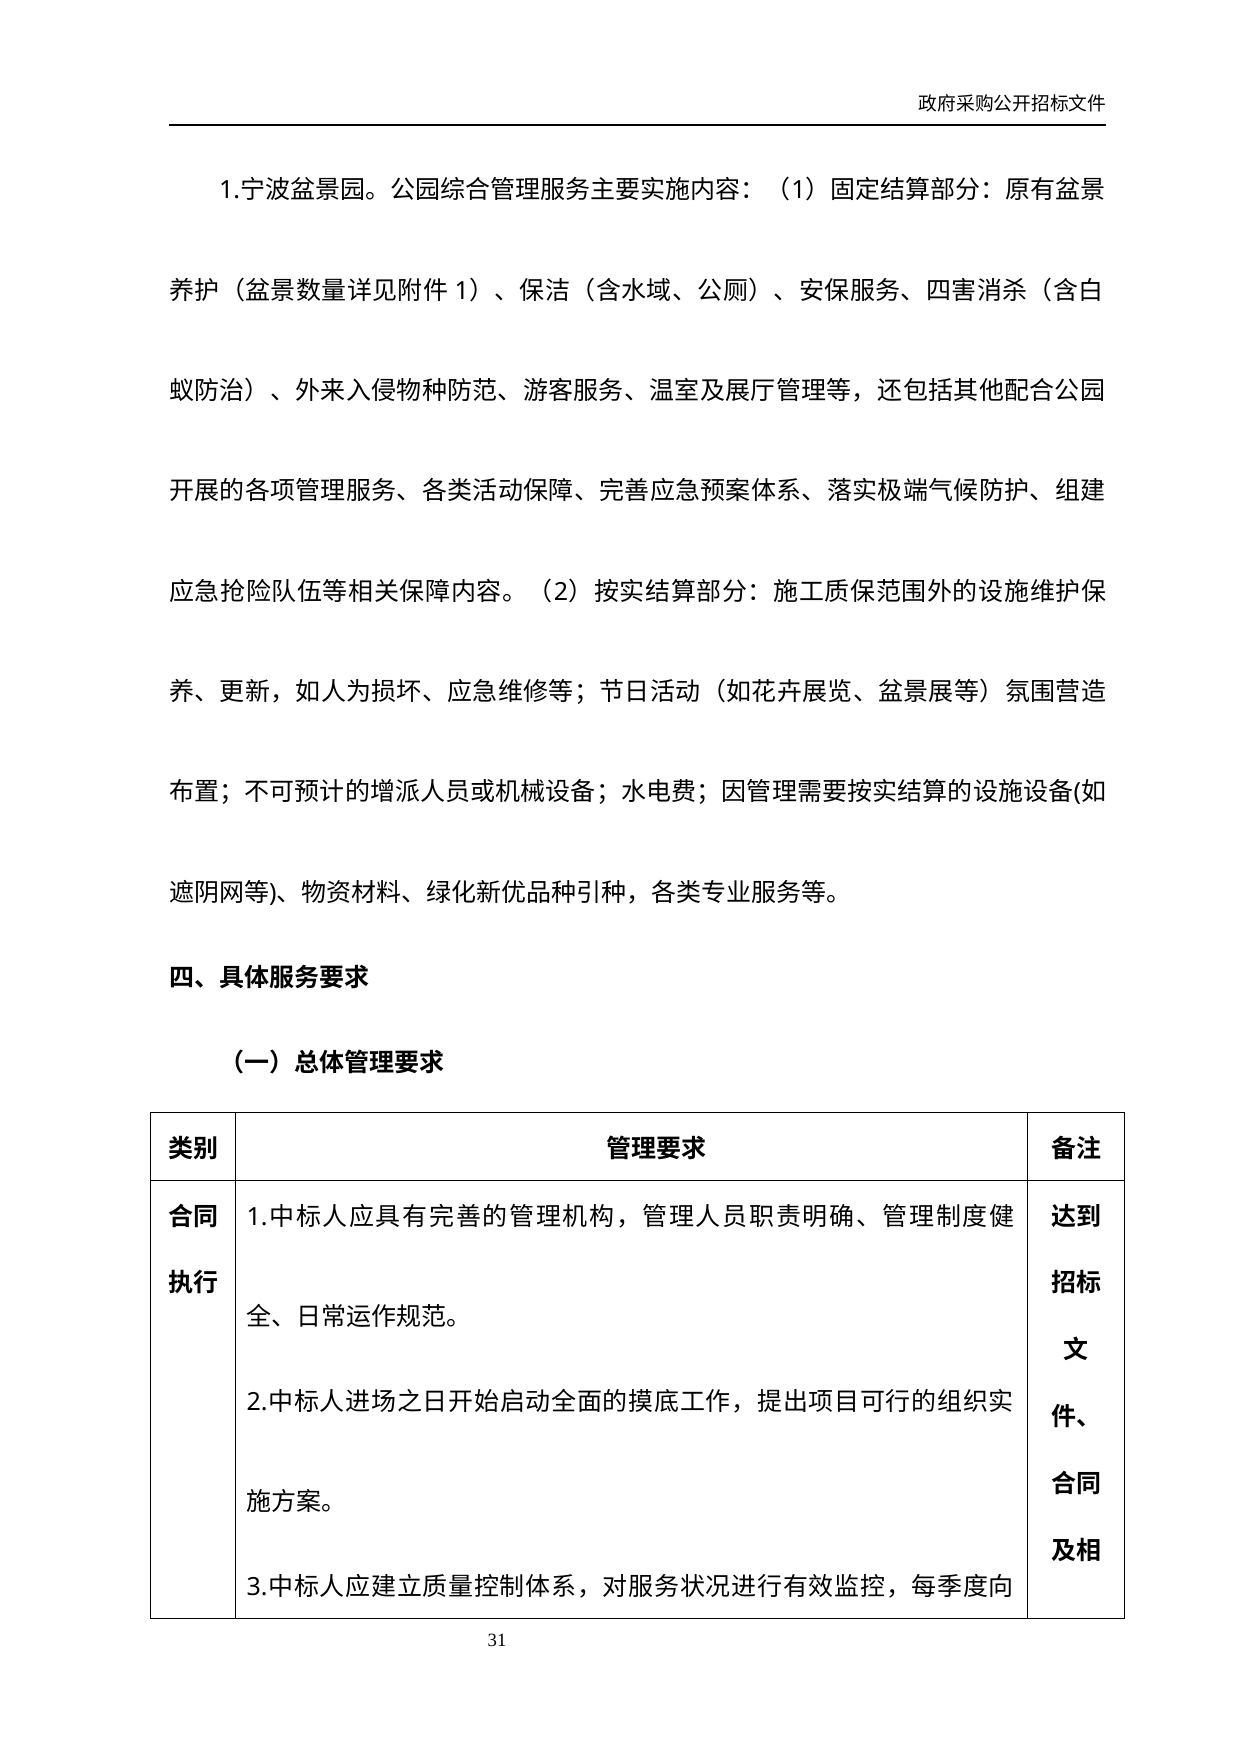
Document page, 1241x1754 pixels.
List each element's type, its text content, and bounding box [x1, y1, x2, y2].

table_cell 合同执行 [151, 1181, 235, 1618]
table_header 类别 [151, 1113, 235, 1179]
table_header 管理要求 [236, 1113, 1027, 1179]
text （一）总体管理要求 [169, 1027, 1106, 1093]
table_cell 达到招标文件、合同及相关部门要求。 [1028, 1181, 1124, 1618]
text 四、具体服务要求 [169, 942, 1106, 1008]
text 1.宁波盆景园。公园综合管理服务主要实施内容：（1）固定结算部分：原有盆景养护（盆景数量详见附件1）、保洁（含水域、公厕）、安保服务、四害消杀（含白蚁防治）、外来入侵物种防范、游客服务、温室及展厅管理等，还包括其他配合公园开展的各项管理服务、各类活动保障、完善应急预案体系、落实极端气候防护、组建应急抢险队伍等相关保障内容。（2）按实结算部分：施工质保范围外的设施维护保养、更新，如人为损坏、应急维修等；节日活动（如花卉展览、盆景展等）氛围营造布置；不可预计的增派人员或机械设备；水电费；因管理需要按实结算的设施设备(如遮阴网等)、物资材料、绿化新优品种引种，各类专业服务等。 [169, 154, 1106, 923]
table_header 备注 [1028, 1113, 1124, 1179]
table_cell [236, 1181, 1027, 1618]
